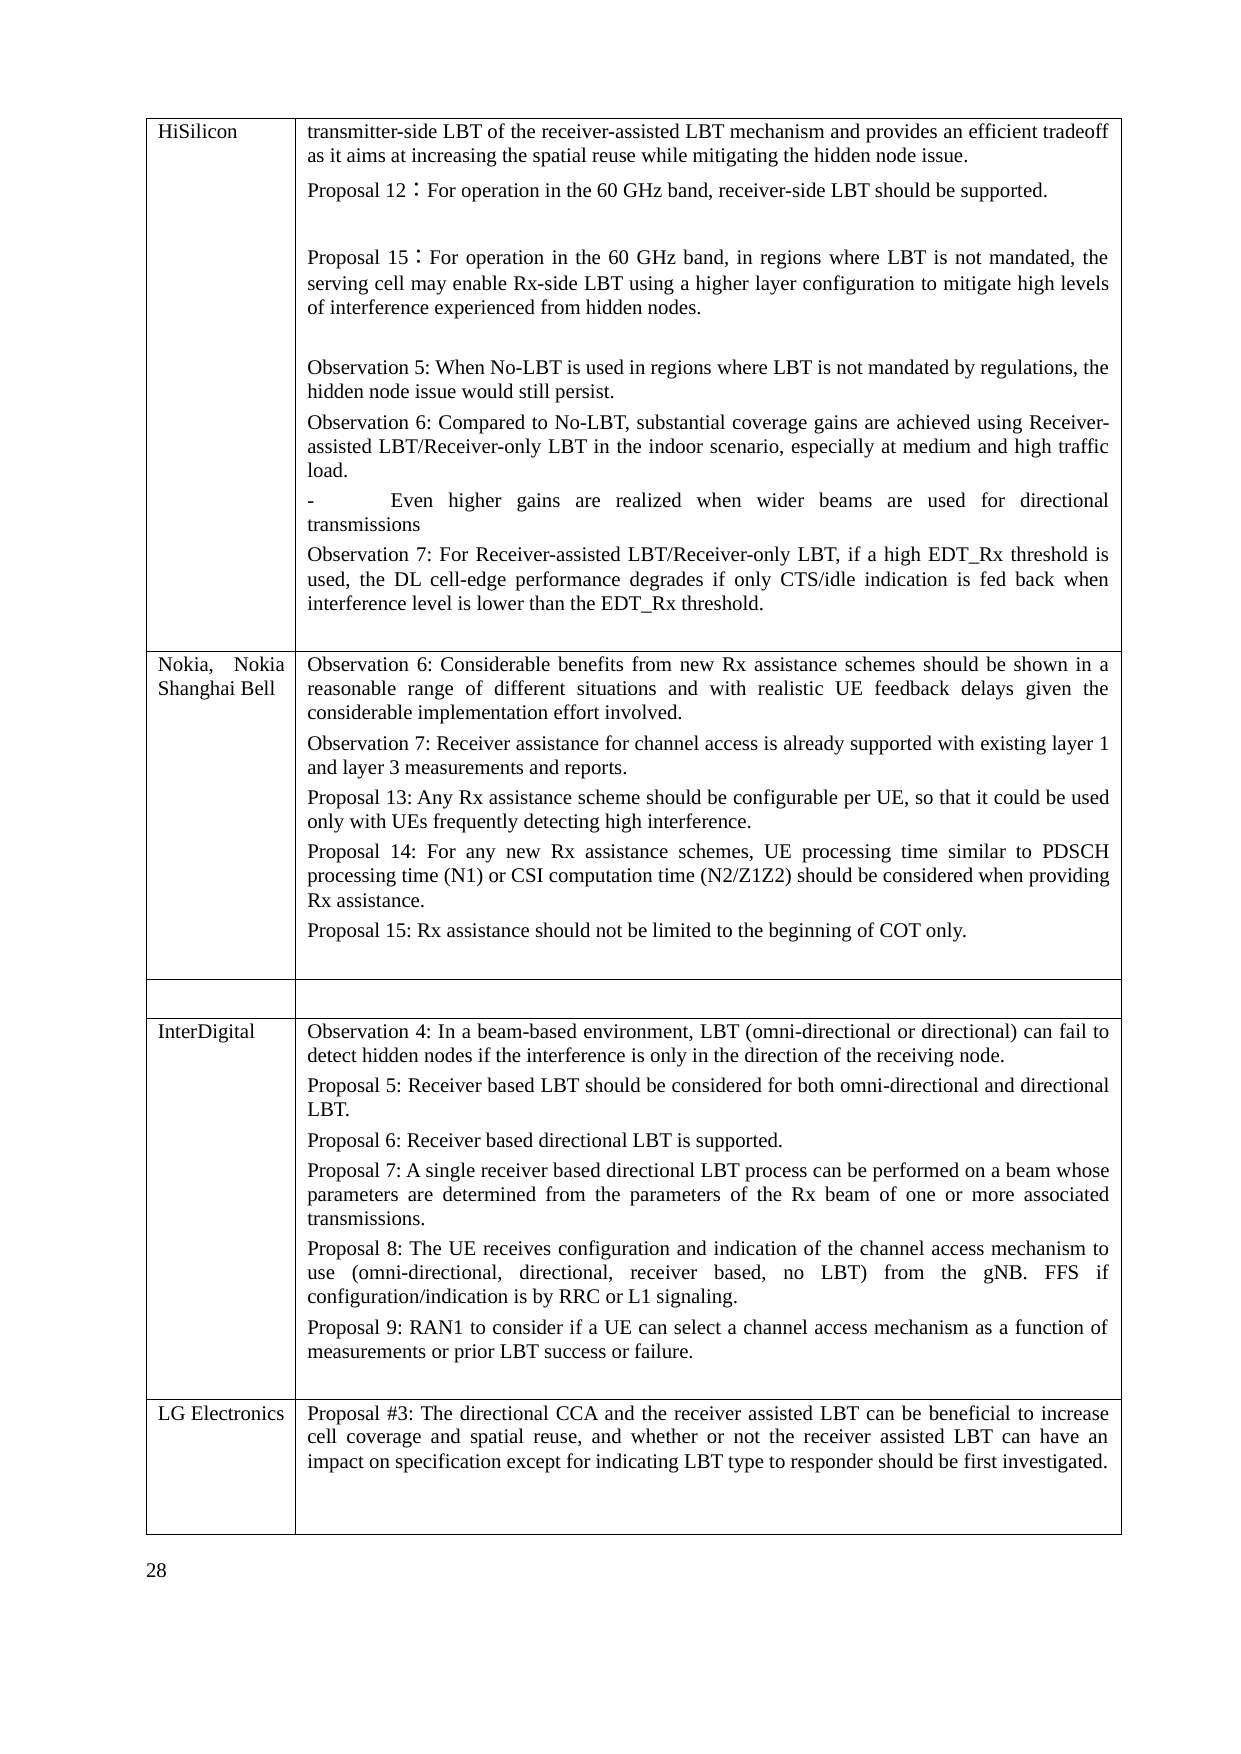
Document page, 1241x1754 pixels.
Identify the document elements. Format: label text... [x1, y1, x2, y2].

table_cell Huawei, HiSilicon [147, 119, 295, 651]
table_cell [296, 119, 1121, 651]
table_cell Proposal #3: The directional CCA and the receiver assisted LBT can be beneficial to increase cell coverage and spatial reuse, and whether or not the receiver assisted LBT can have an impact on specification except for indicating LBT type to responder should be first investigated. [296, 1400, 1121, 1534]
table_cell LG Electronics [147, 1400, 295, 1534]
table_cell Nokia, Nokia Shanghai Bell [147, 652, 295, 978]
table_cell InterDigital [147, 1019, 295, 1399]
table_cell Observation 6: Considerable benefits from new Rx assistance schemes should be shown in a reasonable range of different situations and with realistic UE feedback delays given the considerable implementation effort involved. Observation 7: Receiver assistance for channel access is already supported with existing layer 1 and layer 3 measurements and reports. Proposal 13: Any Rx assistance scheme should be configurable per UE, so that it could be used only with UEs frequently detecting high interference. Proposal 14: For any new Rx assistance schemes, UE processing time similar to PDSCH processing time (N1) or CSI computation time (N2/Z1Z2) should be considered when providing Rx assistance. Proposal 15: Rx assistance should not be limited to the beginning of COT only. [296, 652, 1121, 978]
table_cell [296, 980, 1121, 1018]
table_cell [147, 980, 295, 1018]
table_cell Observation 4: In a beam-based environment, LBT (omni-directional or directional) can fail to detect hidden nodes if the interference is only in the direction of the receiving node. Proposal 5: Receiver based LBT should be considered for both omni-directional and directional LBT. Proposal 6: Receiver based directional LBT is supported. Proposal 7: A single receiver based directional LBT process can be performed on a beam whose parameters are determined from the parameters of the Rx beam of one or more associated transmissions. Proposal 8: The UE receives configuration and indication of the channel access mechanism to use (omni-directional, directional, receiver based, no LBT) from the gNB. FFS if configuration/indication is by RRC or L1 signaling. Proposal 9: RAN1 to consider if a UE can select a channel access mechanism as a function of measurements or prior LBT success or failure. [296, 1019, 1121, 1399]
